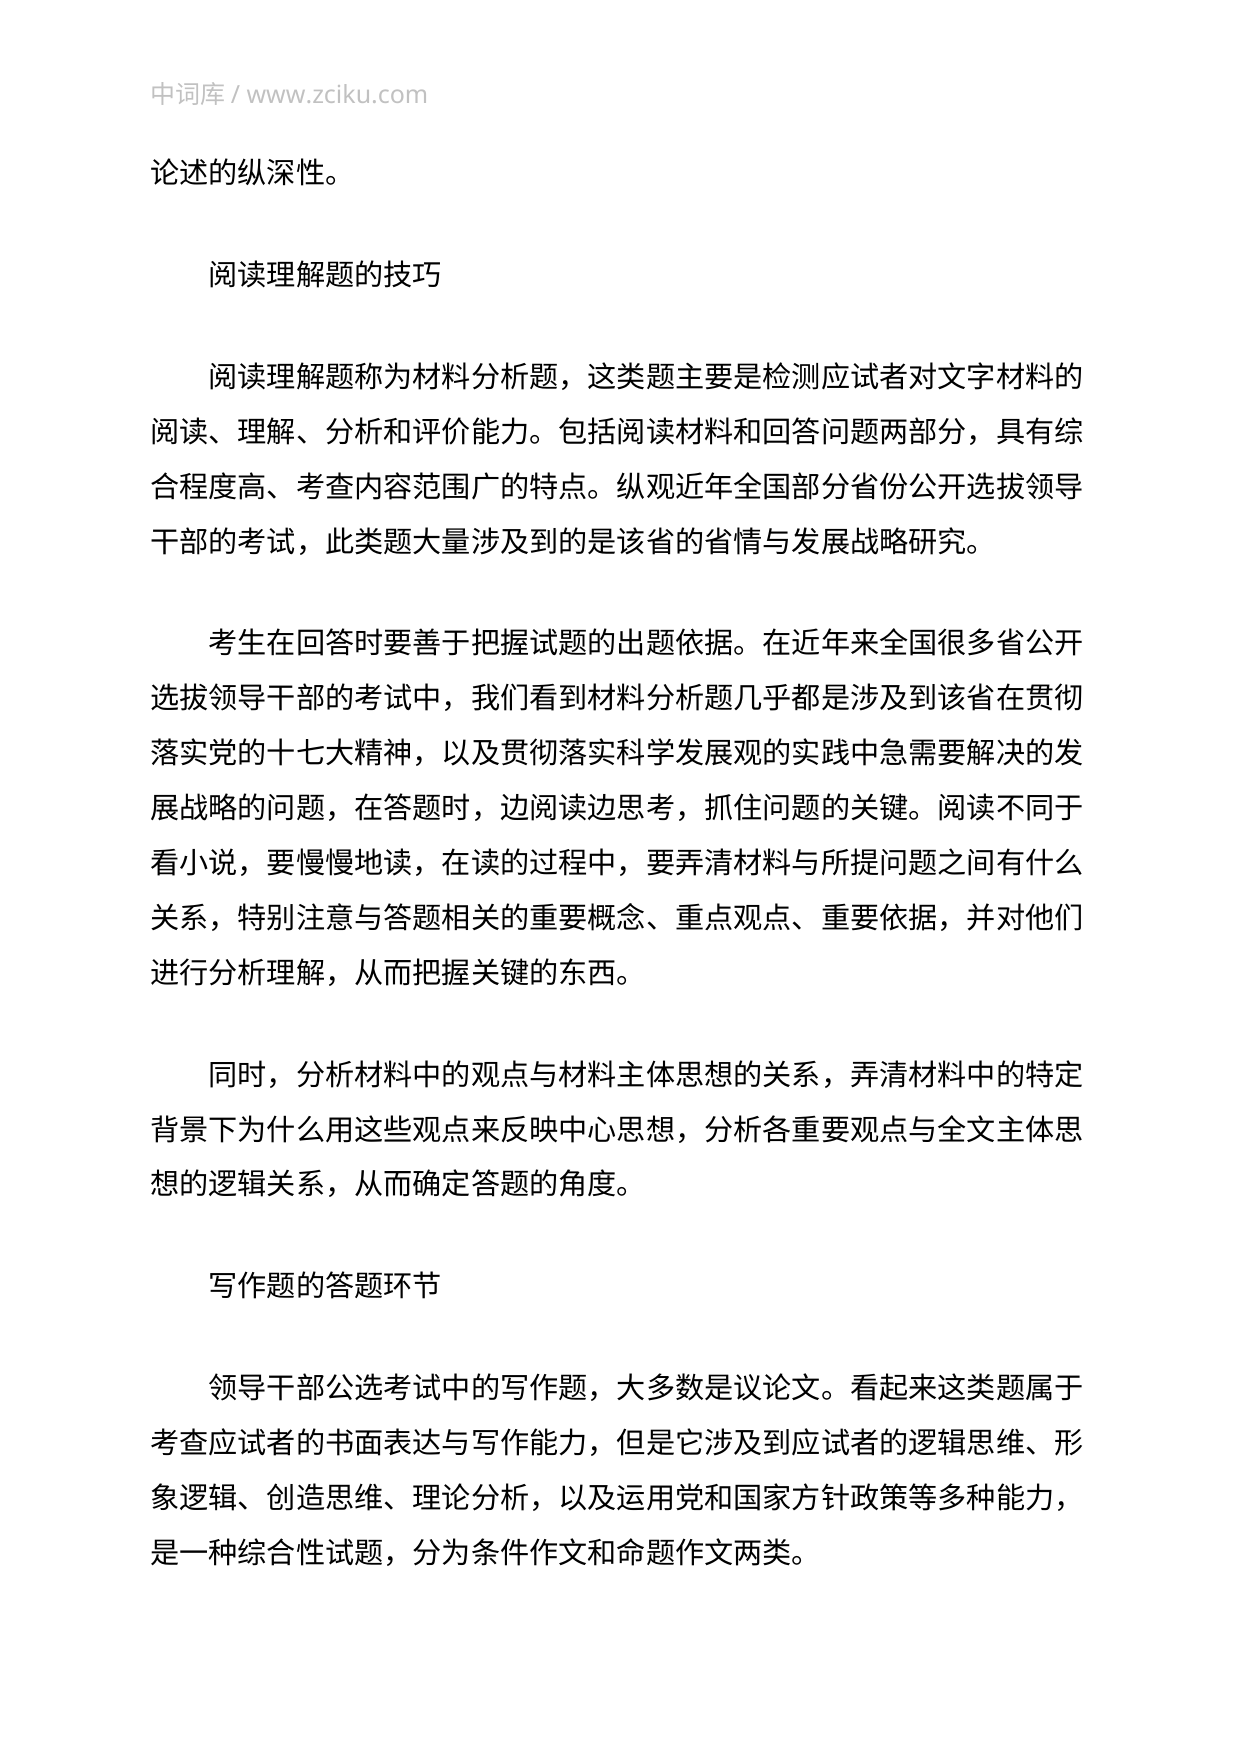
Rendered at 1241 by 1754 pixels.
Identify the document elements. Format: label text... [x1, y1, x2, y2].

text 考生在回答时要善于把握试题的出题依据。在近年来全国很多省公开选拔领导干部的考试中，我们看到材料分析题几乎都是涉及到该省在贯彻落实党的十七大精神，以及贯彻落实科学发展观的实践中急需要解决的发展战略的问题，在答题时，边阅读边思考，抓住问题的关键。阅读不同于看小说，要慢慢地读，在读的过程中，要弄清材料与所提问题之间有什么关系，特别注意与答题相关的重要概念、重点观点、重要依据，并对他们进行分析理解，从而把握关键的东西。 [150, 620, 1090, 992]
text 阅读理解题称为材料分析题，这类题主要是检测应试者对文字材料的阅读、理解、分析和评价能力。包括阅读材料和回答问题两部分，具有综合程度高、考查内容范围广的特点。纵观近年全国部分省份公开选拔领导干部的考试，此类题大量涉及到的是该省的省情与发展战略研究。 [150, 353, 1090, 561]
text 同时，分析材料中的观点与材料主体思想的关系，弄清材料中的特定背景下为什么用这些观点来反映中心思想，分析各重要观点与全文主体思想的逻辑关系，从而确定答题的角度。 [150, 1051, 1090, 1203]
text 阅读理解题的技巧 [150, 252, 1090, 294]
text 领导干部公选考试中的写作题，大多数是议论文。看起来这类题属于考查应试者的书面表达与写作能力，但是它涉及到应试者的逻辑思维、形象逻辑、创造思维、理论分析，以及运用党和国家方针政策等多种能力，是一种综合性试题，分为条件作文和命题作文两类。 [150, 1364, 1090, 1571]
text 写作题的答题环节 [150, 1263, 1090, 1305]
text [150, 150, 1090, 192]
